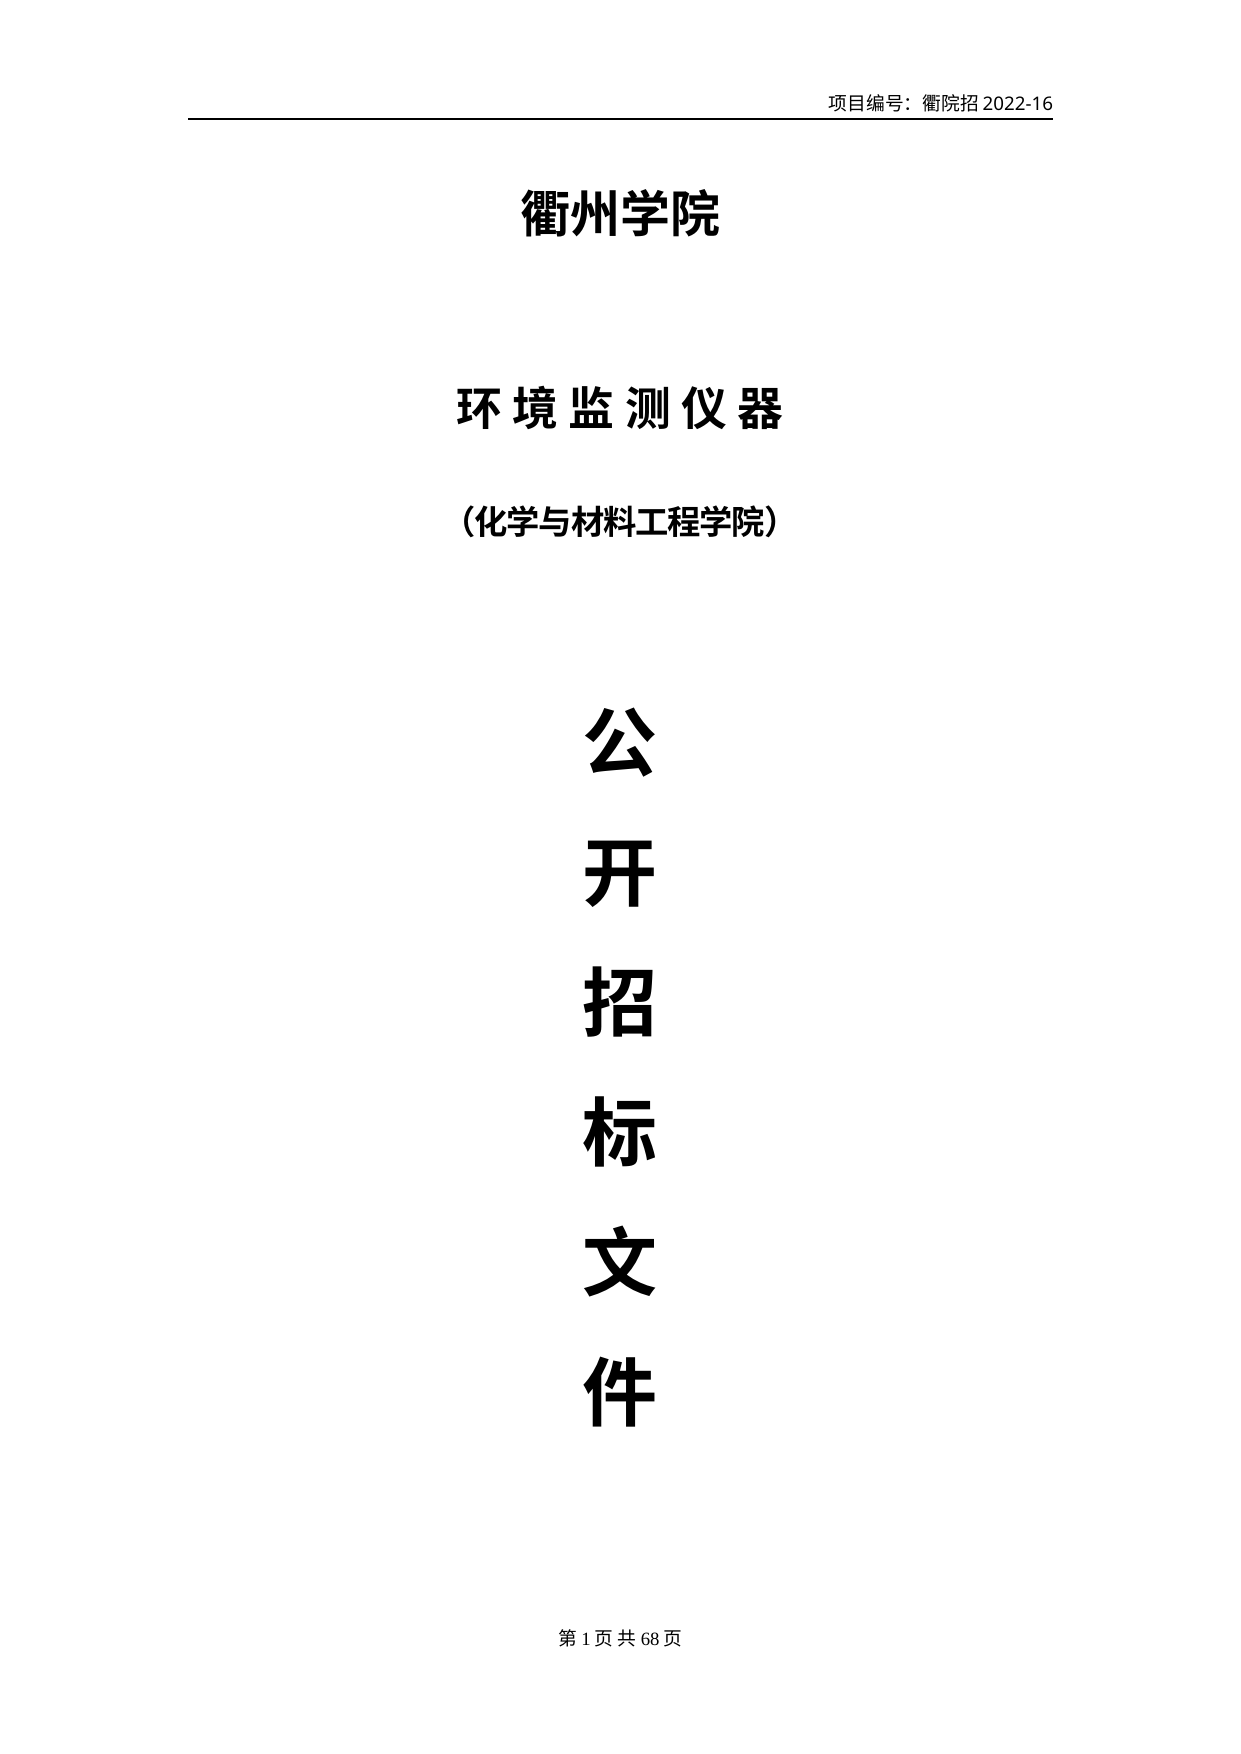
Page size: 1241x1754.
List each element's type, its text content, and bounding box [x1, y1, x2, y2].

text 开 [187, 803, 1053, 933]
text 文 [187, 1193, 1053, 1323]
text 件 [187, 1323, 1053, 1453]
text （化学与材料工程学院） [187, 488, 1053, 553]
text 环 境 监 测 仪 器 [187, 357, 1053, 454]
text 衢州学院 [187, 162, 1053, 259]
text 公 [187, 673, 1053, 803]
text 标 [187, 1063, 1053, 1193]
text 招 [187, 933, 1053, 1063]
